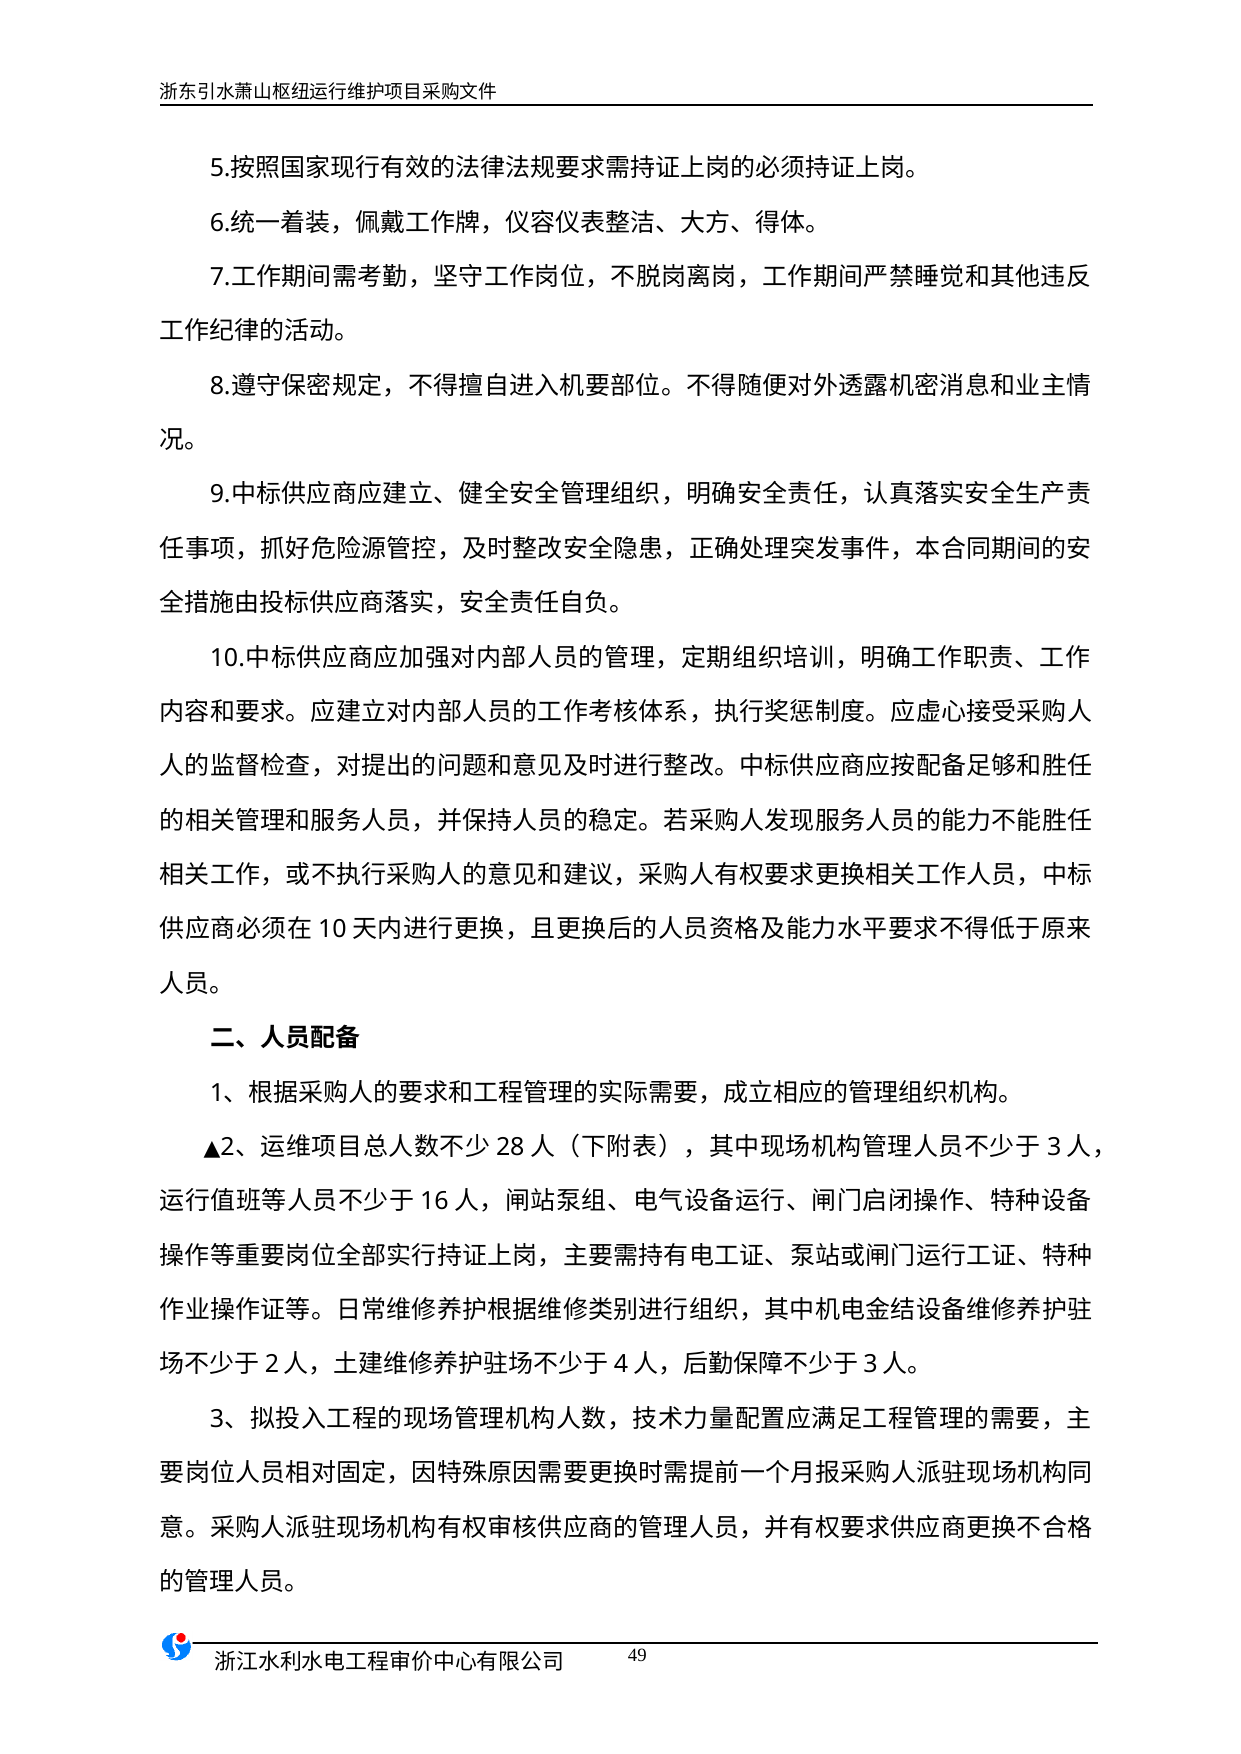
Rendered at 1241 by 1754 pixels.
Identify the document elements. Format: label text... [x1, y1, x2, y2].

text 5.按照国家现行有效的法律法规要求需持证上岗的必须持证上岗。 [159, 148, 1093, 184]
text 8.遵守保密规定，不得擅自进入机要部位。不得随便对外透露机密消息和业主情况。 [159, 365, 1093, 456]
text 6.统一着装，佩戴工作牌，仪容仪表整洁、大方、得体。 [159, 202, 1093, 238]
text 9.中标供应商应建立、健全安全管理组织，明确安全责任，认真落实安全生产责任事项，抓好危险源管控，及时整改安全隐患，正确处理突发事件，本合同期间的安全措施由投标供应商落实，安全责任自负。 [159, 474, 1093, 619]
text ▲2、运维项目总人数不少28人（下附表），其中现场机构管理人员不少于3人，运行值班等人员不少于16人，闸站泵组、电气设备运行、闸门启闭操作、特种设备操作等重要岗位全部实行持证上岗，主要需持有电工证、泵站或闸门运行工证、特种作业操作证等。日常维修养护根据维修类别进行组织，其中机电金结设备维修养护驻场不少于2人，土建维修养护驻场不少于4人，后勤保障不少于3人。 [159, 1126, 1093, 1380]
text 二、人员配备 [159, 1018, 1093, 1054]
text 10.中标供应商应加强对内部人员的管理，定期组织培训，明确工作职责、工作内容和要求。应建立对内部人员的工作考核体系，执行奖惩制度。应虚心接受采购人人的监督检查，对提出的问题和意见及时进行整改。中标供应商应按配备足够和胜任的相关管理和服务人员，并保持人员的稳定。若采购人发现服务人员的能力不能胜任相关工作，或不执行采购人的意见和建议，采购人有权要求更换相关工作人员，中标供应商必须在10天内进行更换，且更换后的人员资格及能力水平要求不得低于原来人员。 [159, 637, 1093, 999]
text 1、根据采购人的要求和工程管理的实际需要，成立相应的管理组织机构。 [159, 1072, 1093, 1108]
text 3、拟投入工程的现场管理机构人数，技术力量配置应满足工程管理的需要，主要岗位人员相对固定，因特殊原因需要更换时需提前一个月报采购人派驻现场机构同意。采购人派驻现场机构有权审核供应商的管理人员，并有权要求供应商更换不合格的管理人员。 [159, 1398, 1093, 1598]
text 7.工作期间需考勤，坚守工作岗位，不脱岗离岗，工作期间严禁睡觉和其他违反工作纪律的活动。 [159, 256, 1093, 347]
picture [159, 1631, 193, 1661]
